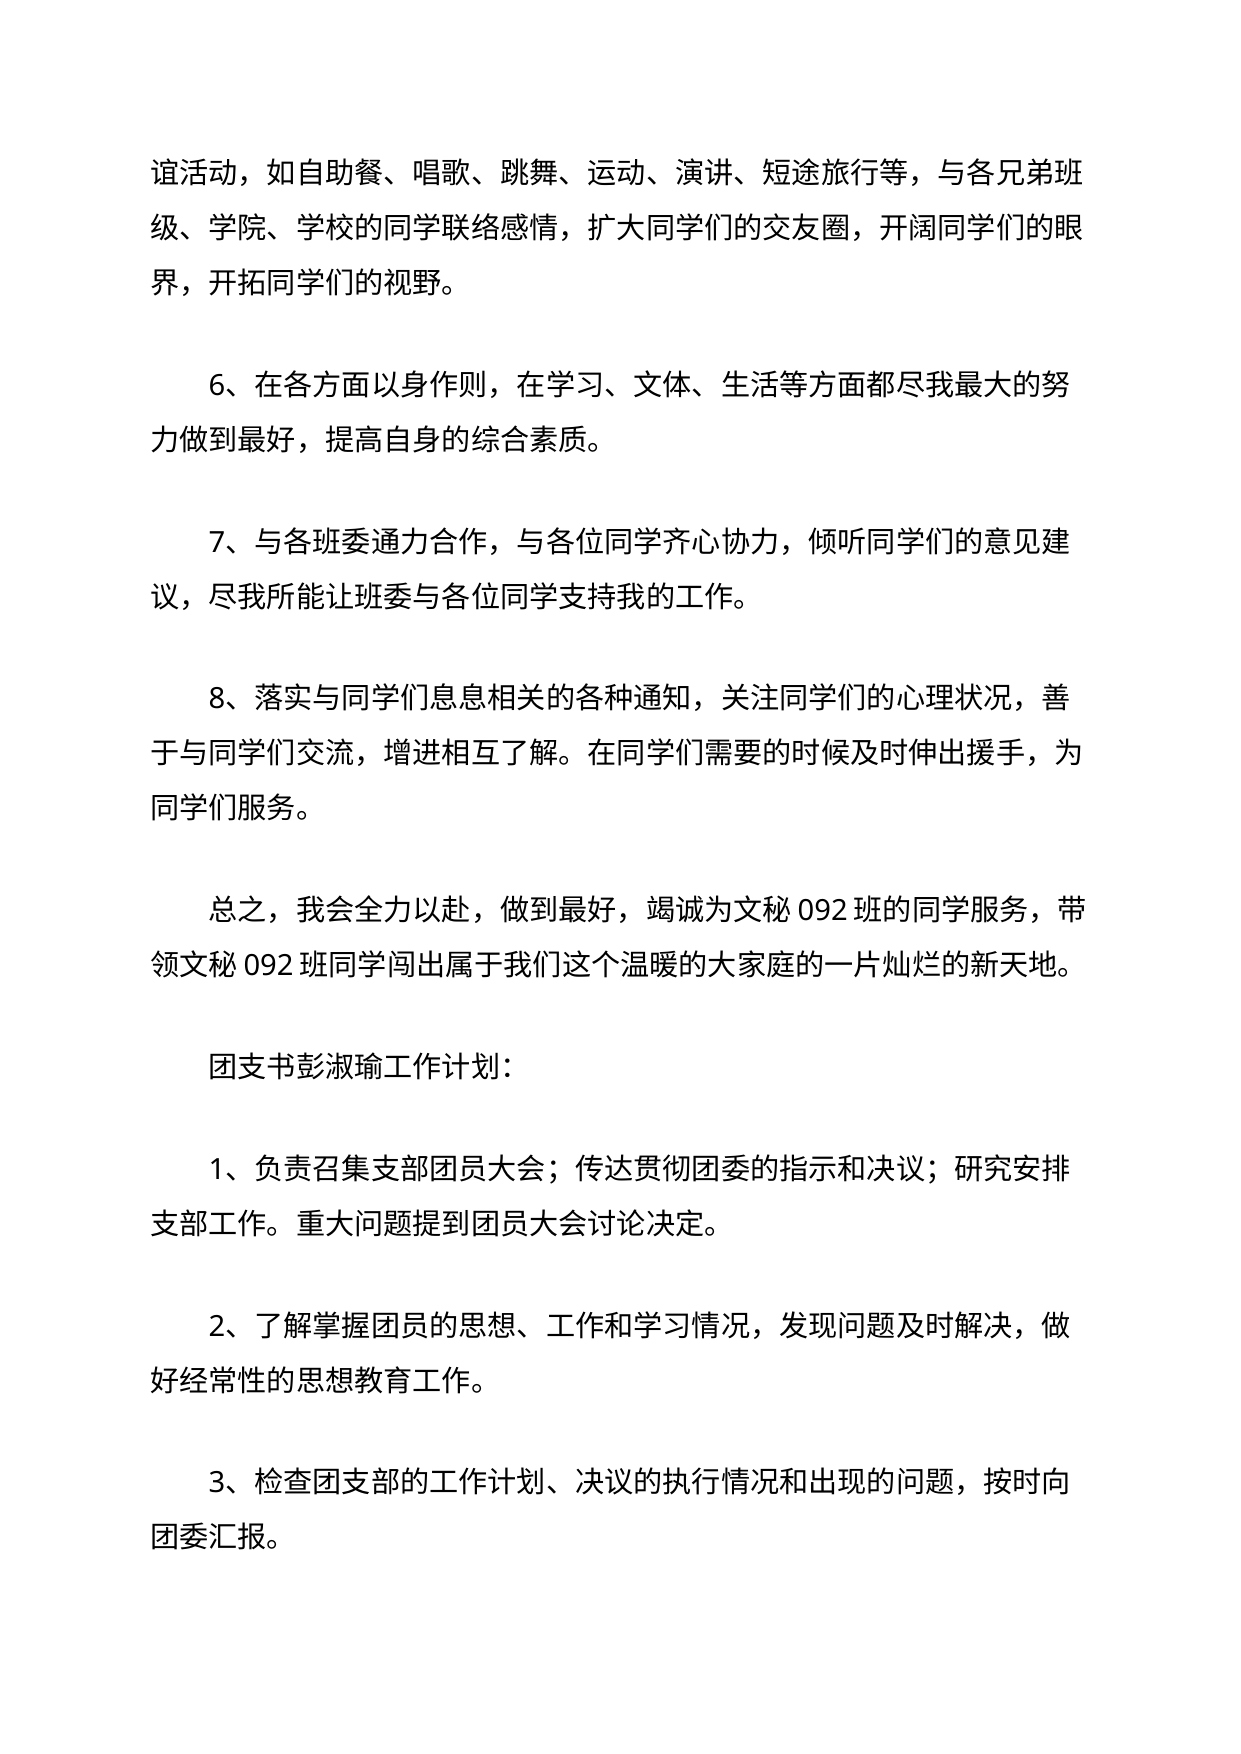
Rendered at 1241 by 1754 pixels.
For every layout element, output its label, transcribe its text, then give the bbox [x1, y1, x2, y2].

text 3、检查团支部的工作计划、决议的执行情况和出现的问题，按时向团委汇报。 [150, 1459, 1090, 1556]
text 总之，我会全力以赴，做到最好，竭诚为文秘092班的同学服务，带领文秘092班同学闯出属于我们这个温暖的大家庭的一片灿烂的新天地。 [150, 887, 1090, 984]
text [150, 150, 1090, 302]
text 1、负责召集支部团员大会；传达贯彻团委的指示和决议；研究安排支部工作。重大问题提到团员大会讨论决定。 [150, 1146, 1090, 1243]
text 7、与各班委通力合作，与各位同学齐心协力，倾听同学们的意见建议，尽我所能让班委与各位同学支持我的工作。 [150, 518, 1090, 616]
text 团支书彭淑瑜工作计划： [150, 1044, 1090, 1086]
text 6、在各方面以身作则，在学习、文体、生活等方面都尽我最大的努力做到最好，提高自身的综合素质。 [150, 362, 1090, 459]
text 2、了解掌握团员的思想、工作和学习情况，发现问题及时解决，做好经常性的思想教育工作。 [150, 1302, 1090, 1399]
text 8、落实与同学们息息相关的各种通知，关注同学们的心理状况，善于与同学们交流，增进相互了解。在同学们需要的时候及时伸出援手，为同学们服务。 [150, 675, 1090, 827]
